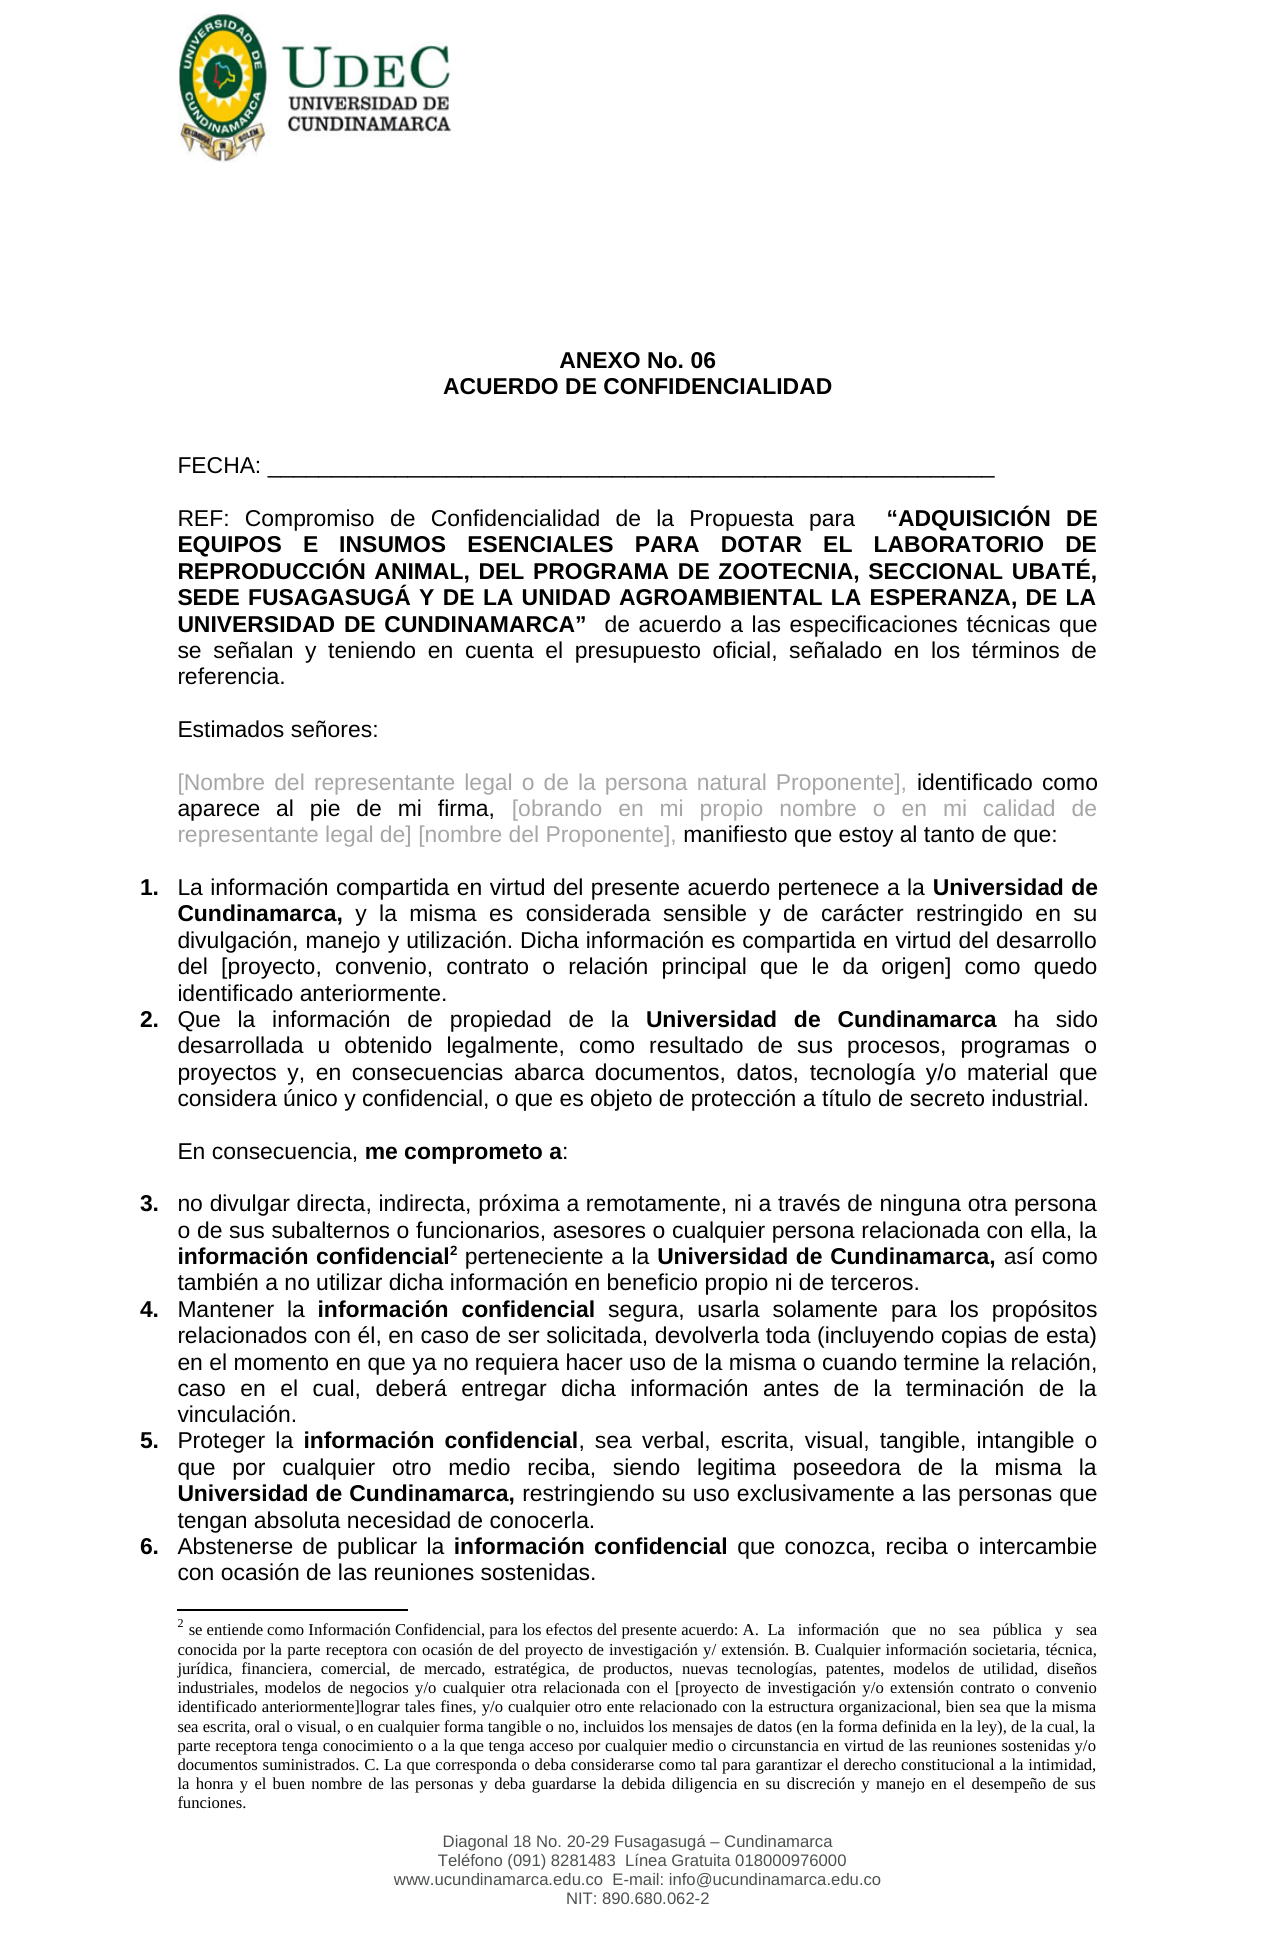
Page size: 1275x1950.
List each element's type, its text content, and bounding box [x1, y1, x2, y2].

text [Nombre del representante legal o de la persona natural Proponente], identificado como aparece al pie de mi firma, [obrando en mi propio nombre o en mi calidad de representante legal de] [nombre del Proponente], manifiesto que estoy al tanto de que: [177, 769, 1098, 848]
list La información compartida en virtud del presente acuerdo pertenece a la Universidad de Cundinamarca, y la misma es considerada sensible y de carácter restringido en su divulgación, manejo y utilización. Dicha información es compartida en virtud del desarrollo del [proyecto, convenio, contrato o relación principal que le da origen] como quedo identificado anteriormente. [140, 874, 1098, 1006]
text ANEXO No. 06 [177, 347, 1098, 373]
list Mantener la información confidencial segura, usarla solamente para los propósitos relacionados con él, en caso de ser solicitada, devolverla toda (incluyendo copias de esta) en el momento en que ya no requiera hacer uso de la misma o cuando termine la relación, caso en el cual, deberá entregar dicha información antes de la terminación de la vinculación. [140, 1296, 1098, 1427]
picture [178, 13, 453, 163]
text En consecuencia, me comprometo a: [177, 1138, 1098, 1164]
text REF: Compromiso de Confidencialidad de la Propuesta para “ADQUISICIÓN DE EQUIPOS E INSUMOS ESENCIALES PARA DOTAR EL LABORATORIO DE REPRODUCCIÓN ANIMAL, DEL PROGRAMA DE ZOOTECNIA, SECCIONAL UBATÉ, SEDE FUSAGASUGÁ Y DE LA UNIDAD AGROAMBIENTAL LA ESPERANZA, DE LA UNIVERSIDAD DE CUNDINAMARCA” de acuerdo a las especificaciones técnicas que se señalan y teniendo en cuenta el presupuesto oficial, señalado en los términos de referencia. [177, 505, 1098, 689]
list Abstenerse de publicar la información confidencial que conozca, reciba o intercambie con ocasión de las reuniones sostenidas. [140, 1533, 1098, 1586]
text Estimados señores: [177, 716, 1098, 742]
list no divulgar directa, indirecta, próxima a remotamente, ni a través de ninguna otra persona o de sus subalternos o funcionarios, asesores o cualquier persona relacionada con ella, la información confidencial perteneciente a la Universidad de Cundinamarca, así como también a no utilizar dicha información en beneficio propio ni de terceros. [140, 1190, 1098, 1296]
list Que la información de propiedad de la Universidad de Cundinamarca ha sido desarrollada u obtenido legalmente, como resultado de sus procesos, programas o proyectos y, en consecuencias abarca documentos, datos, tecnología y/o material que considera único y confidencial, o que es objeto de protección a título de secreto industrial. [140, 1006, 1098, 1111]
text ACUERDO DE CONFIDENCIALIDAD [177, 373, 1098, 400]
list Proteger la información confidencial, sea verbal, escrita, visual, tangible, intangible o que por cualquier otro medio reciba, siendo legitima poseedora de la misma la Universidad de Cundinamarca, restringiendo su uso exclusivamente a las personas que tengan absoluta necesidad de conocerla. [140, 1427, 1098, 1533]
text FECHA: _________________________________________________________ [177, 452, 1098, 479]
